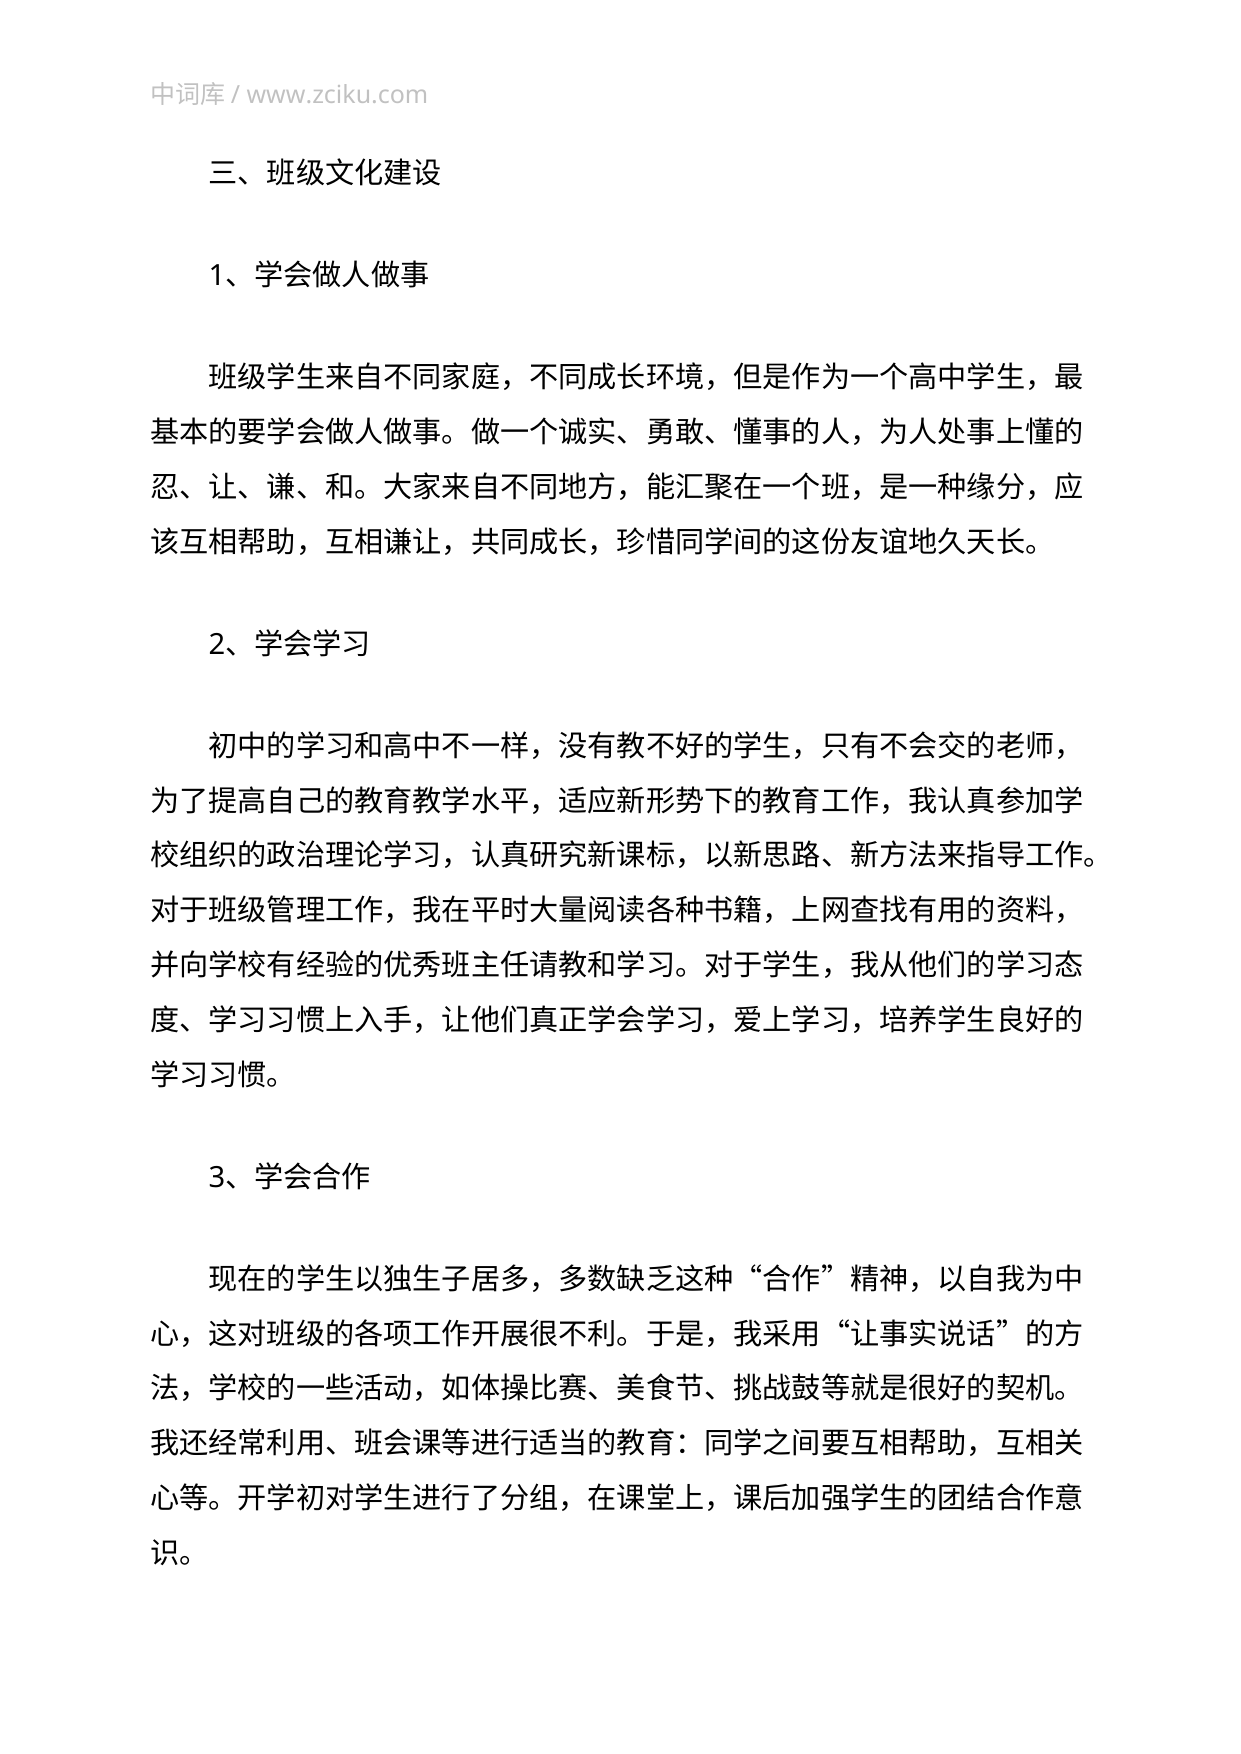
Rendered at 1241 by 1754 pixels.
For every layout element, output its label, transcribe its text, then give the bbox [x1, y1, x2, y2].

text 初中的学习和高中不一样，没有教不好的学生，只有不会交的老师，为了提高自己的教育教学水平，适应新形势下的教育工作，我认真参加学校组织的政治理论学习，认真研究新课标，以新思路、新方法来指导工作。对于班级管理工作，我在平时大量阅读各种书籍，上网查找有用的资料，并向学校有经验的优秀班主任请教和学习。对于学生，我从他们的学习态度、学习习惯上入手，让他们真正学会学习，爱上学习，培养学生良好的学习习惯。 [150, 722, 1090, 1094]
text 三、班级文化建设 [150, 150, 1090, 192]
text 1、学会做人做事 [150, 252, 1090, 294]
text 班级学生来自不同家庭，不同成长环境，但是作为一个高中学生，最基本的要学会做人做事。做一个诚实、勇敢、懂事的人，为人处事上懂的忍、让、谦、和。大家来自不同地方，能汇聚在一个班，是一种缘分，应该互相帮助，互相谦让，共同成长，珍惜同学间的这份友谊地久天长。 [150, 354, 1090, 561]
text 3、学会合作 [150, 1153, 1090, 1196]
text 2、学会学习 [150, 620, 1090, 663]
text 现在的学生以独生子居多，多数缺乏这种“合作”精神，以自我为中心，这对班级的各项工作开展很不利。于是，我采用“让事实说话”的方法，学校的一些活动，如体操比赛、美食节、挑战鼓等就是很好的契机。我还经常利用、班会课等进行适当的教育：同学之间要互相帮助，互相关心等。开学初对学生进行了分组，在课堂上，课后加强学生的团结合作意识。 [150, 1255, 1090, 1572]
